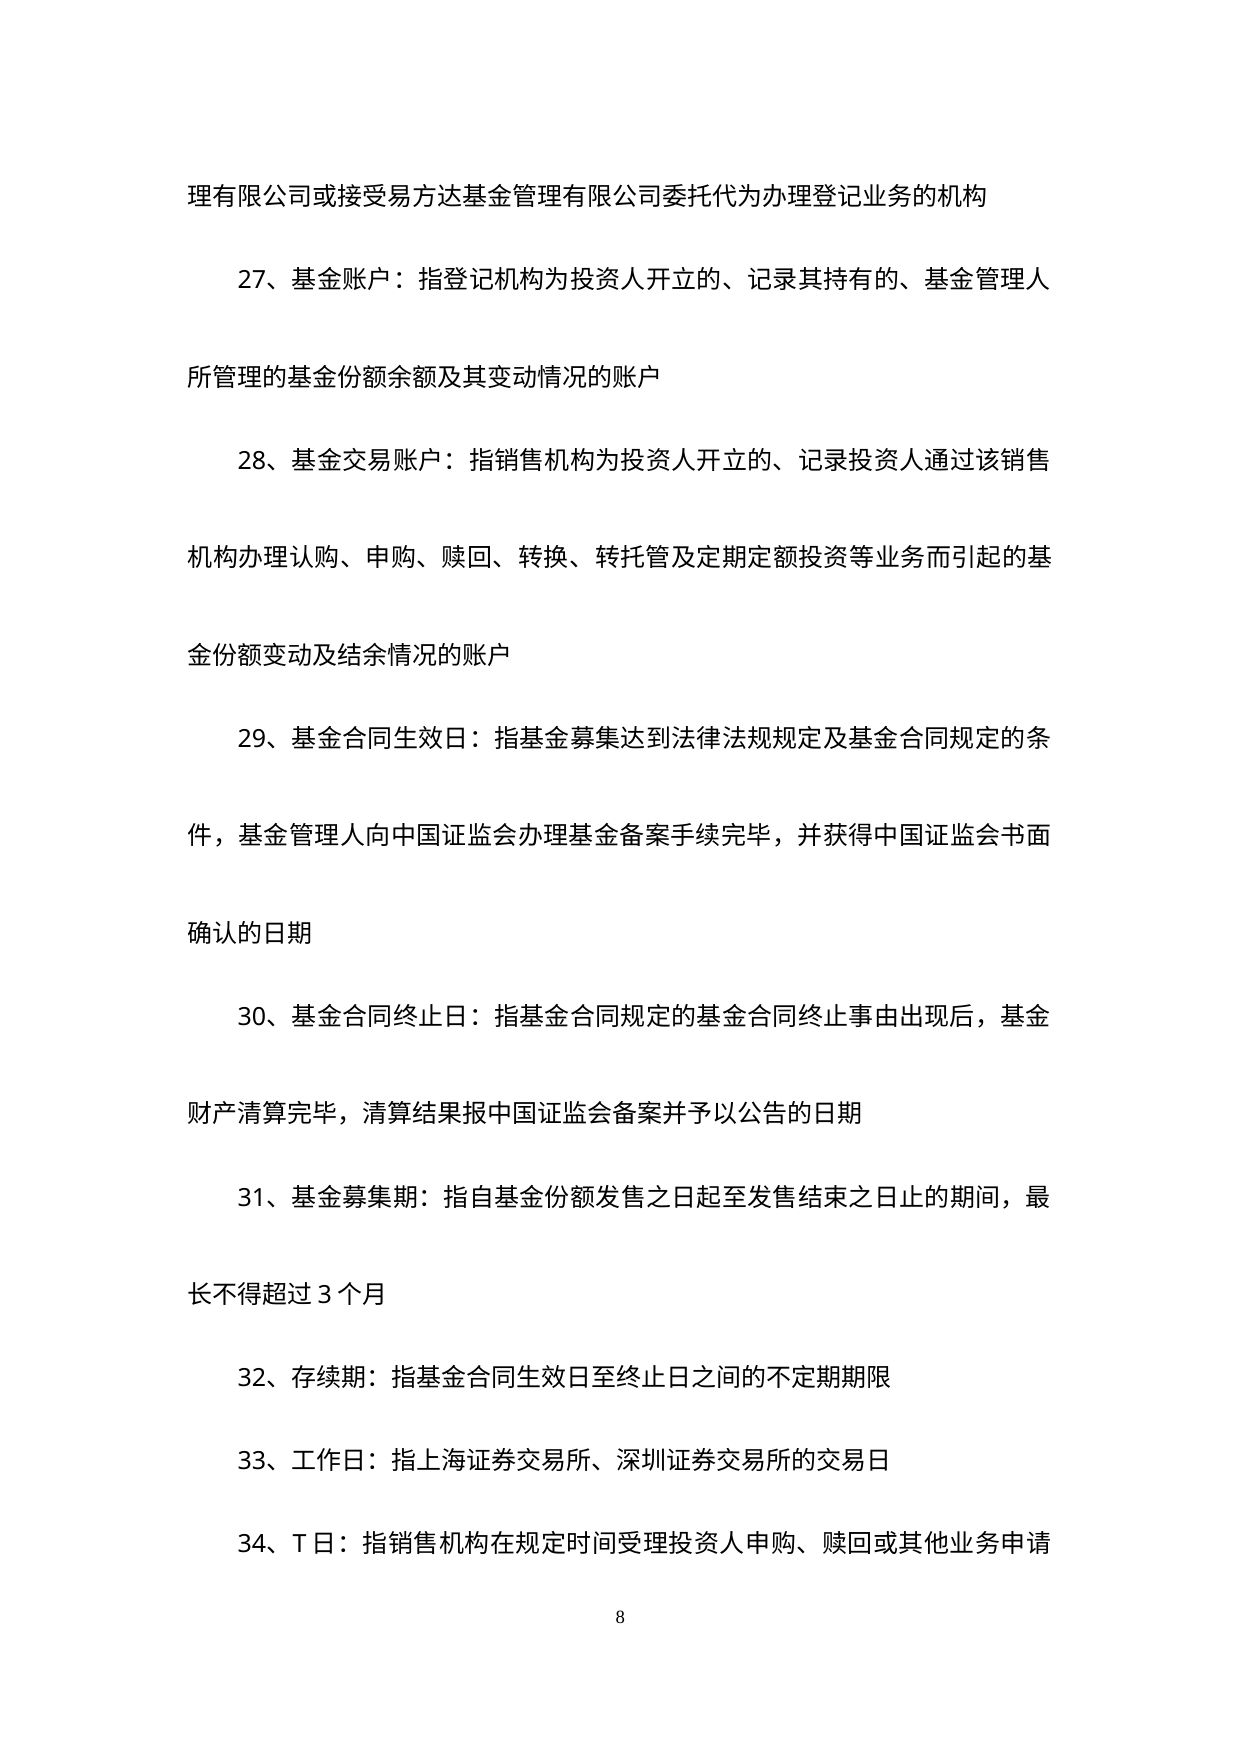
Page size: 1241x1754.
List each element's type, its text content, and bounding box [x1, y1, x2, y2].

text 30、基金合同终止日：指基金合同规定的基金合同终止事由出现后，基金财产清算完毕，清算结果报中国证监会备案并予以公告的日期 [187, 982, 1053, 1144]
text 28、基金交易账户：指销售机构为投资人开立的、记录投资人通过该销售机构办理认购、申购、赎回、转换、转托管及定期定额投资等业务而引起的基金份额变动及结余情况的账户 [187, 426, 1053, 686]
text 33、工作日：指上海证券交易所、深圳证券交易所的交易日 [187, 1426, 1053, 1491]
text 32、存续期：指基金合同生效日至终止日之间的不定期期限 [187, 1343, 1053, 1408]
text 29、基金合同生效日：指基金募集达到法律法规规定及基金合同规定的条件，基金管理人向中国证监会办理基金备案手续完毕，并获得中国证监会书面确认的日期 [187, 704, 1053, 964]
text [187, 162, 1053, 227]
text 31、基金募集期：指自基金份额发售之日起至发售结束之日止的期间，最长不得超过3个月 [187, 1163, 1053, 1325]
text 27、基金账户：指登记机构为投资人开立的、记录其持有的、基金管理人所管理的基金份额余额及其变动情况的账户 [187, 245, 1053, 408]
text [187, 1509, 1053, 1574]
